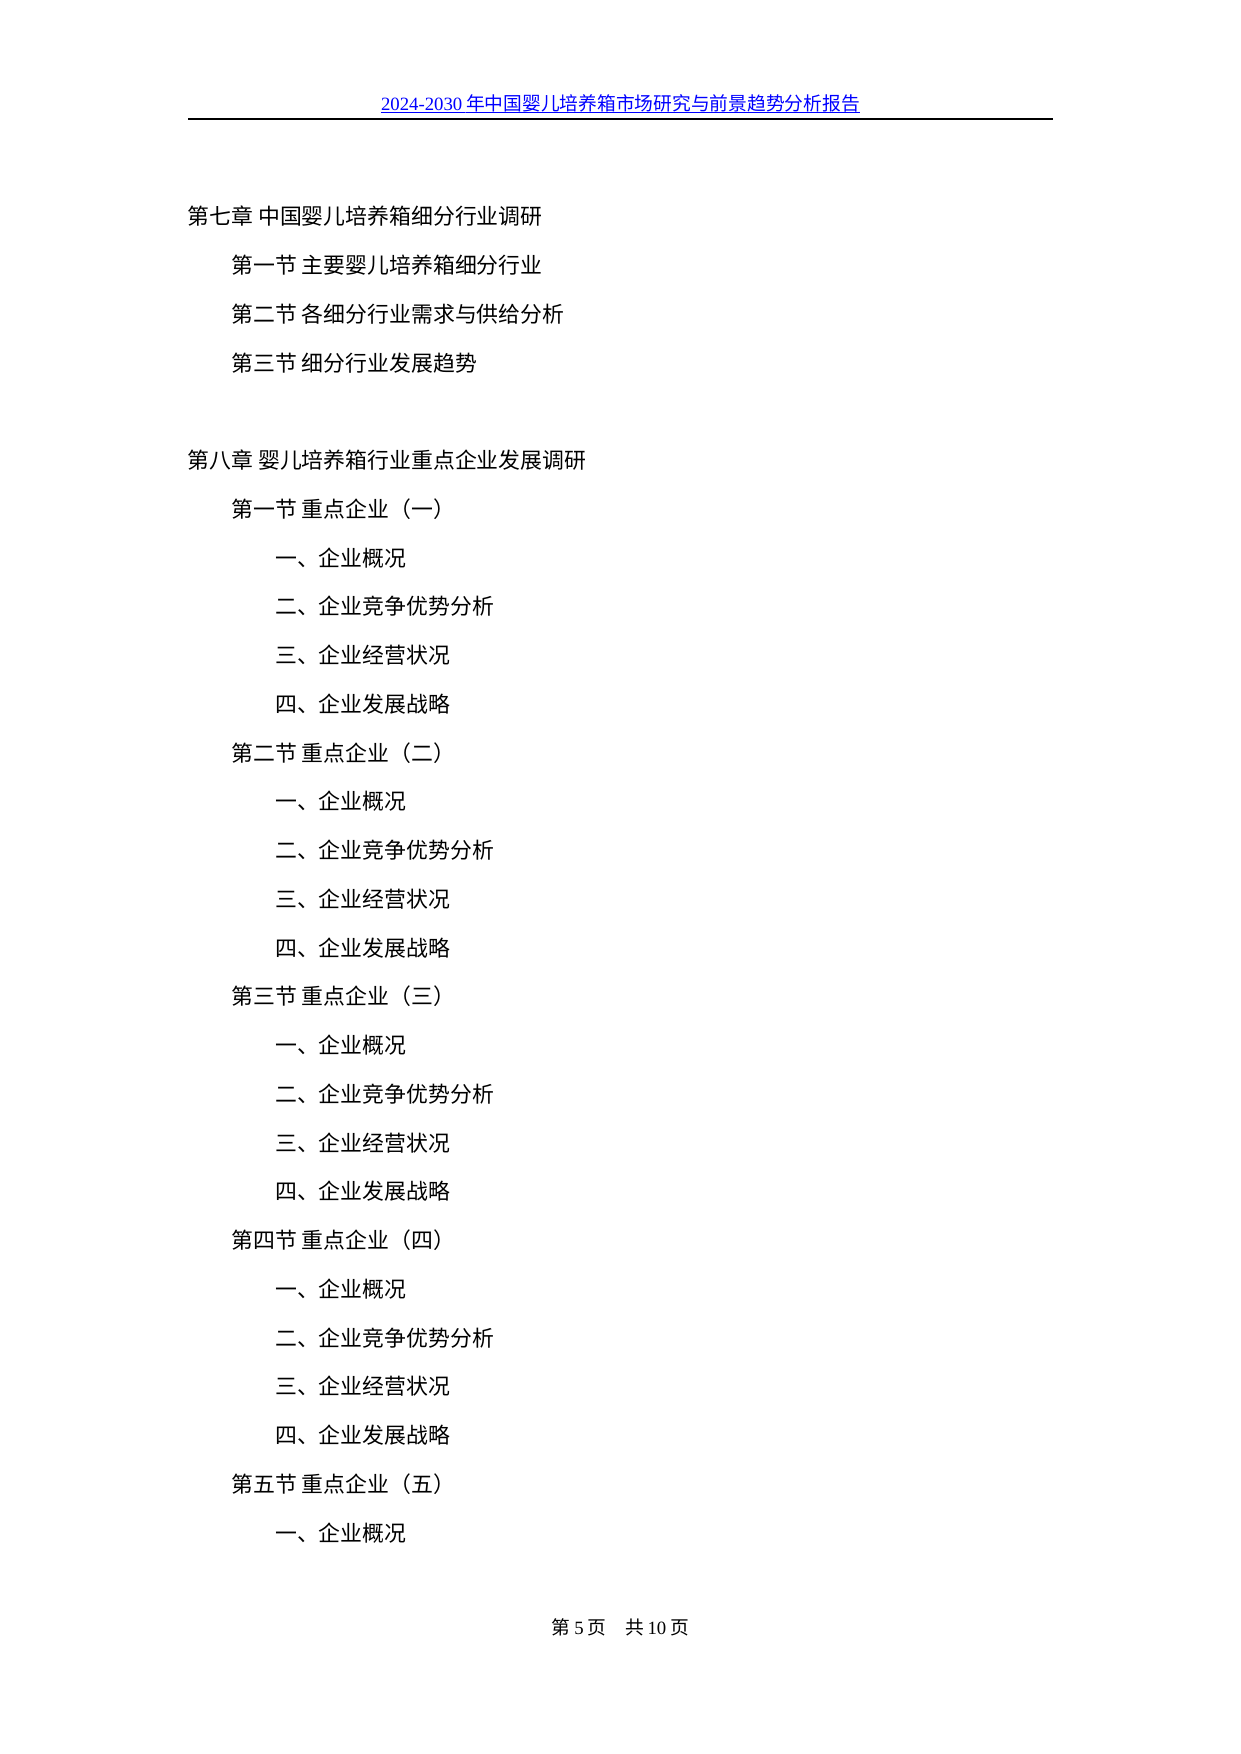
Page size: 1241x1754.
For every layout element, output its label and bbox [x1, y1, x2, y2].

text [187, 150, 1053, 1548]
